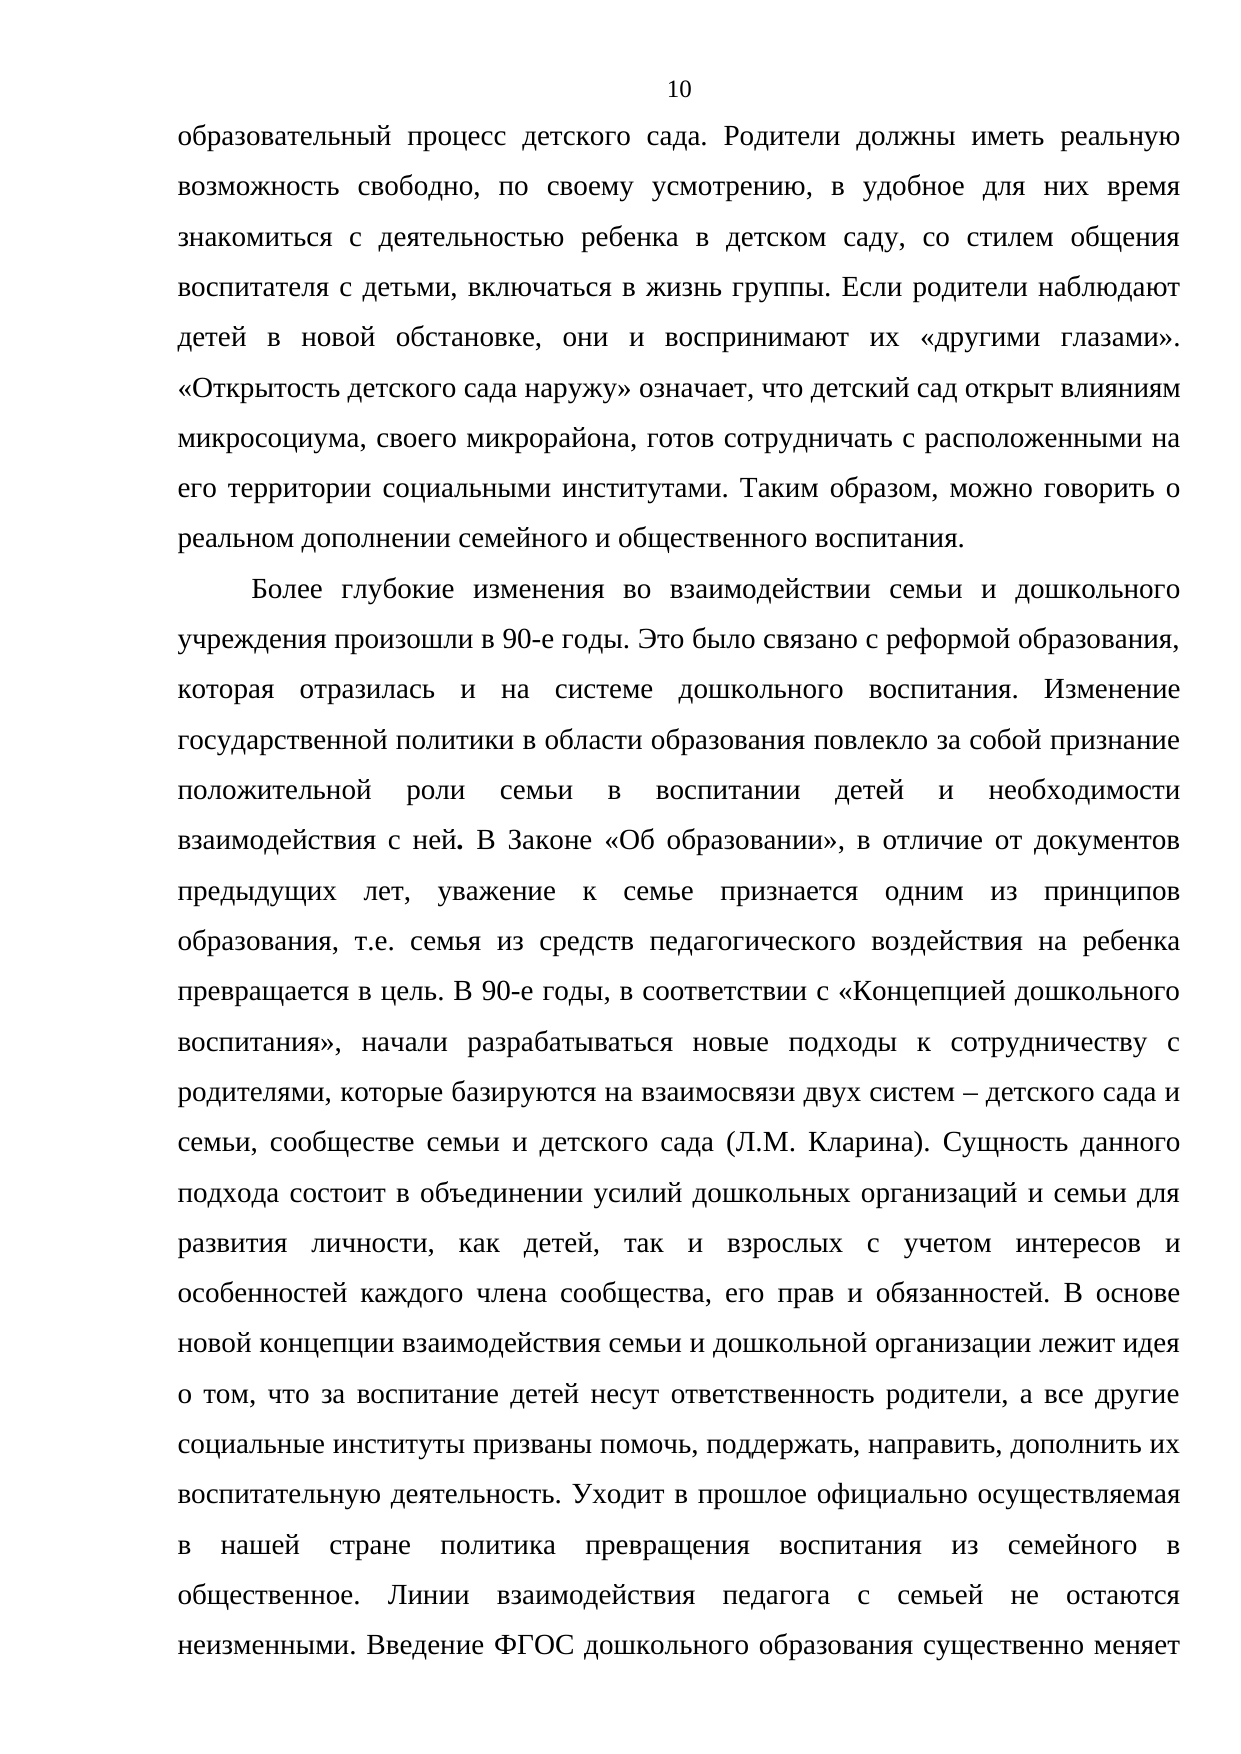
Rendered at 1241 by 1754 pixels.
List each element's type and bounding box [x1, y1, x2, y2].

text [177, 571, 1181, 1661]
text [177, 118, 1181, 554]
